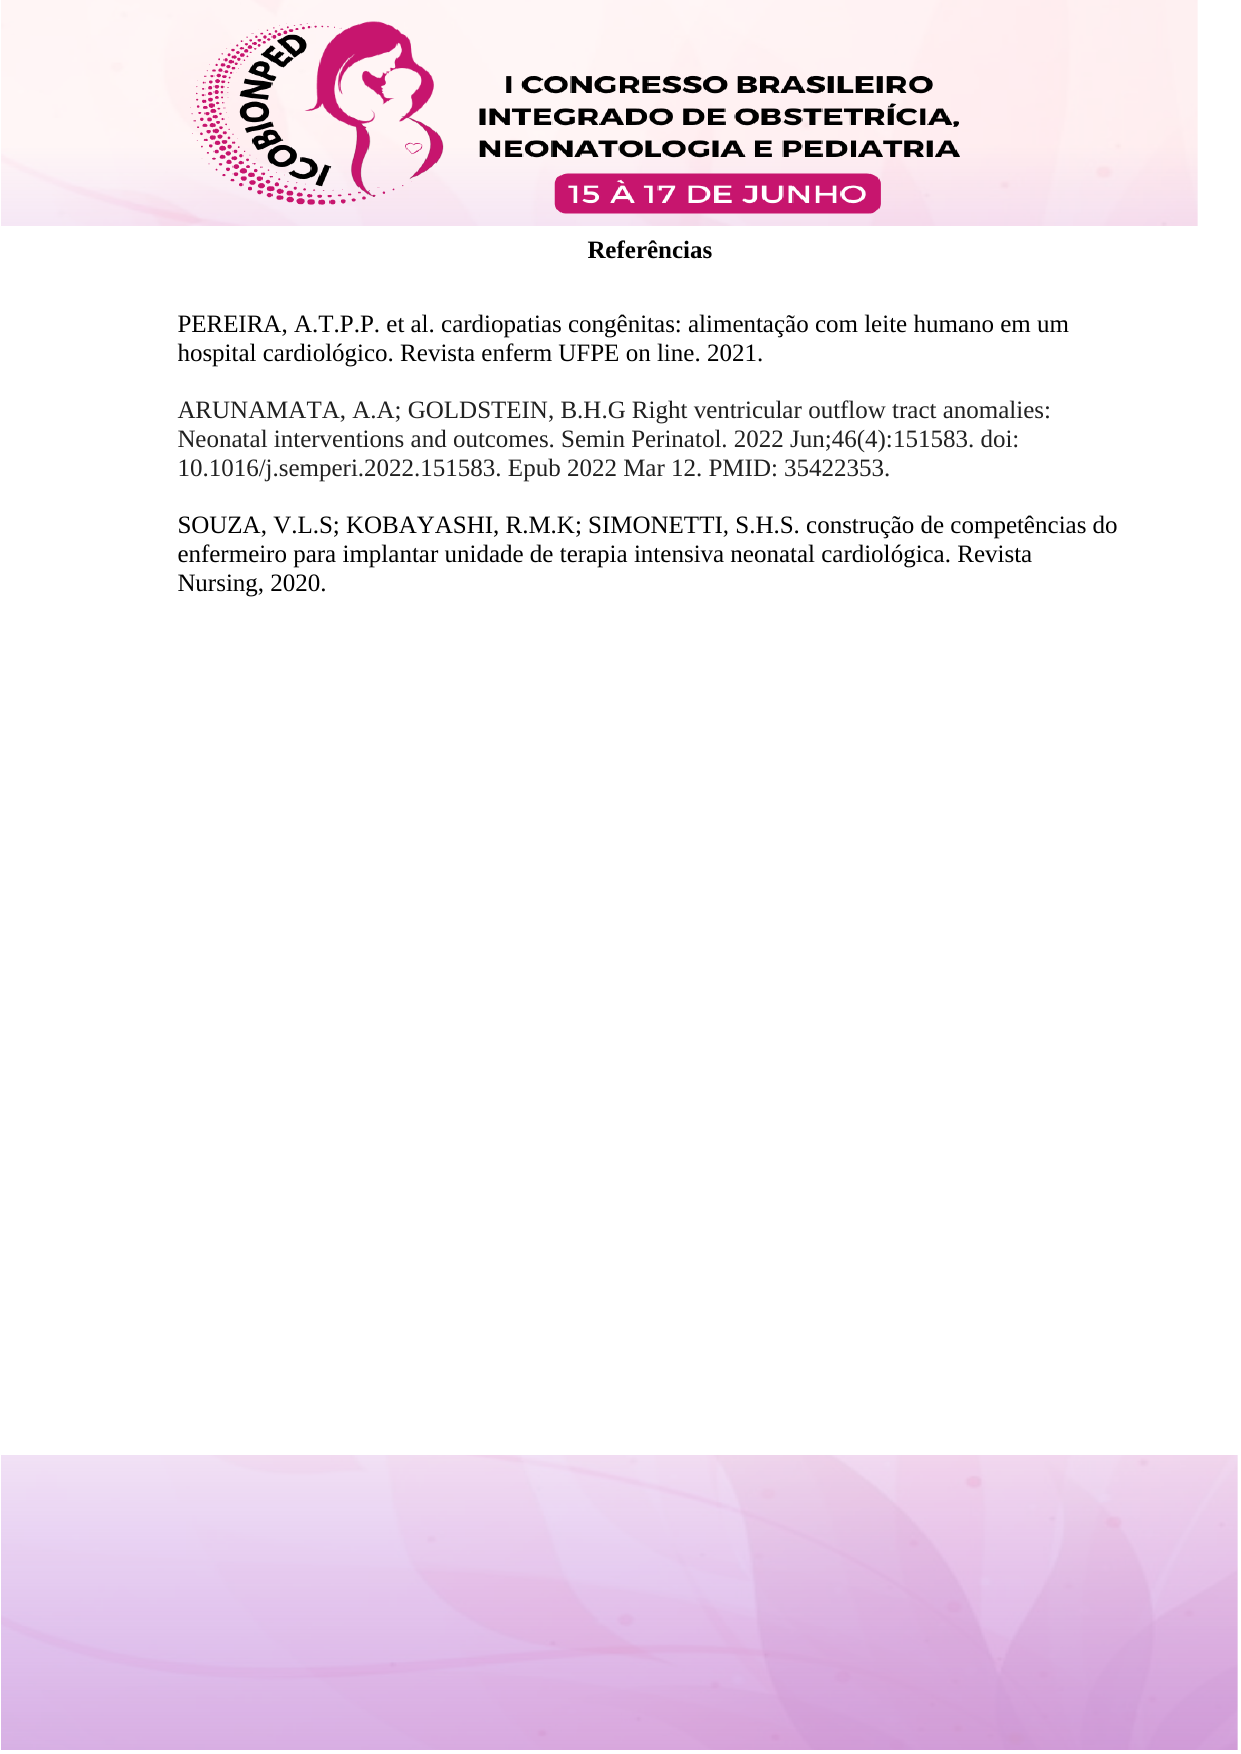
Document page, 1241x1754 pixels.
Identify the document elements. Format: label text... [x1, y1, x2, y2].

text SOUZA, V.L.S; KOBAYASHI, R.M.K; SIMONETTI, S.H.S. construção de competências do enfermeiro para implantar unidade de terapia intensiva neonatal cardiológica. Revista Nursing, 2020. [177, 350, 1122, 436]
text ARUNAMATA, A.A; GOLDSTEIN, B.H.G Right ventricular outflow tract anomalies: Neonatal interventions and outcomes. Semin Perinatol. 2022 Jun;46(4):151583. doi: 10.1016/j.semperi.2022.151583. Epub 2022 Mar 12. PMID: 35422353. [177, 227, 1122, 321]
picture [153, 0, 1198, 227]
